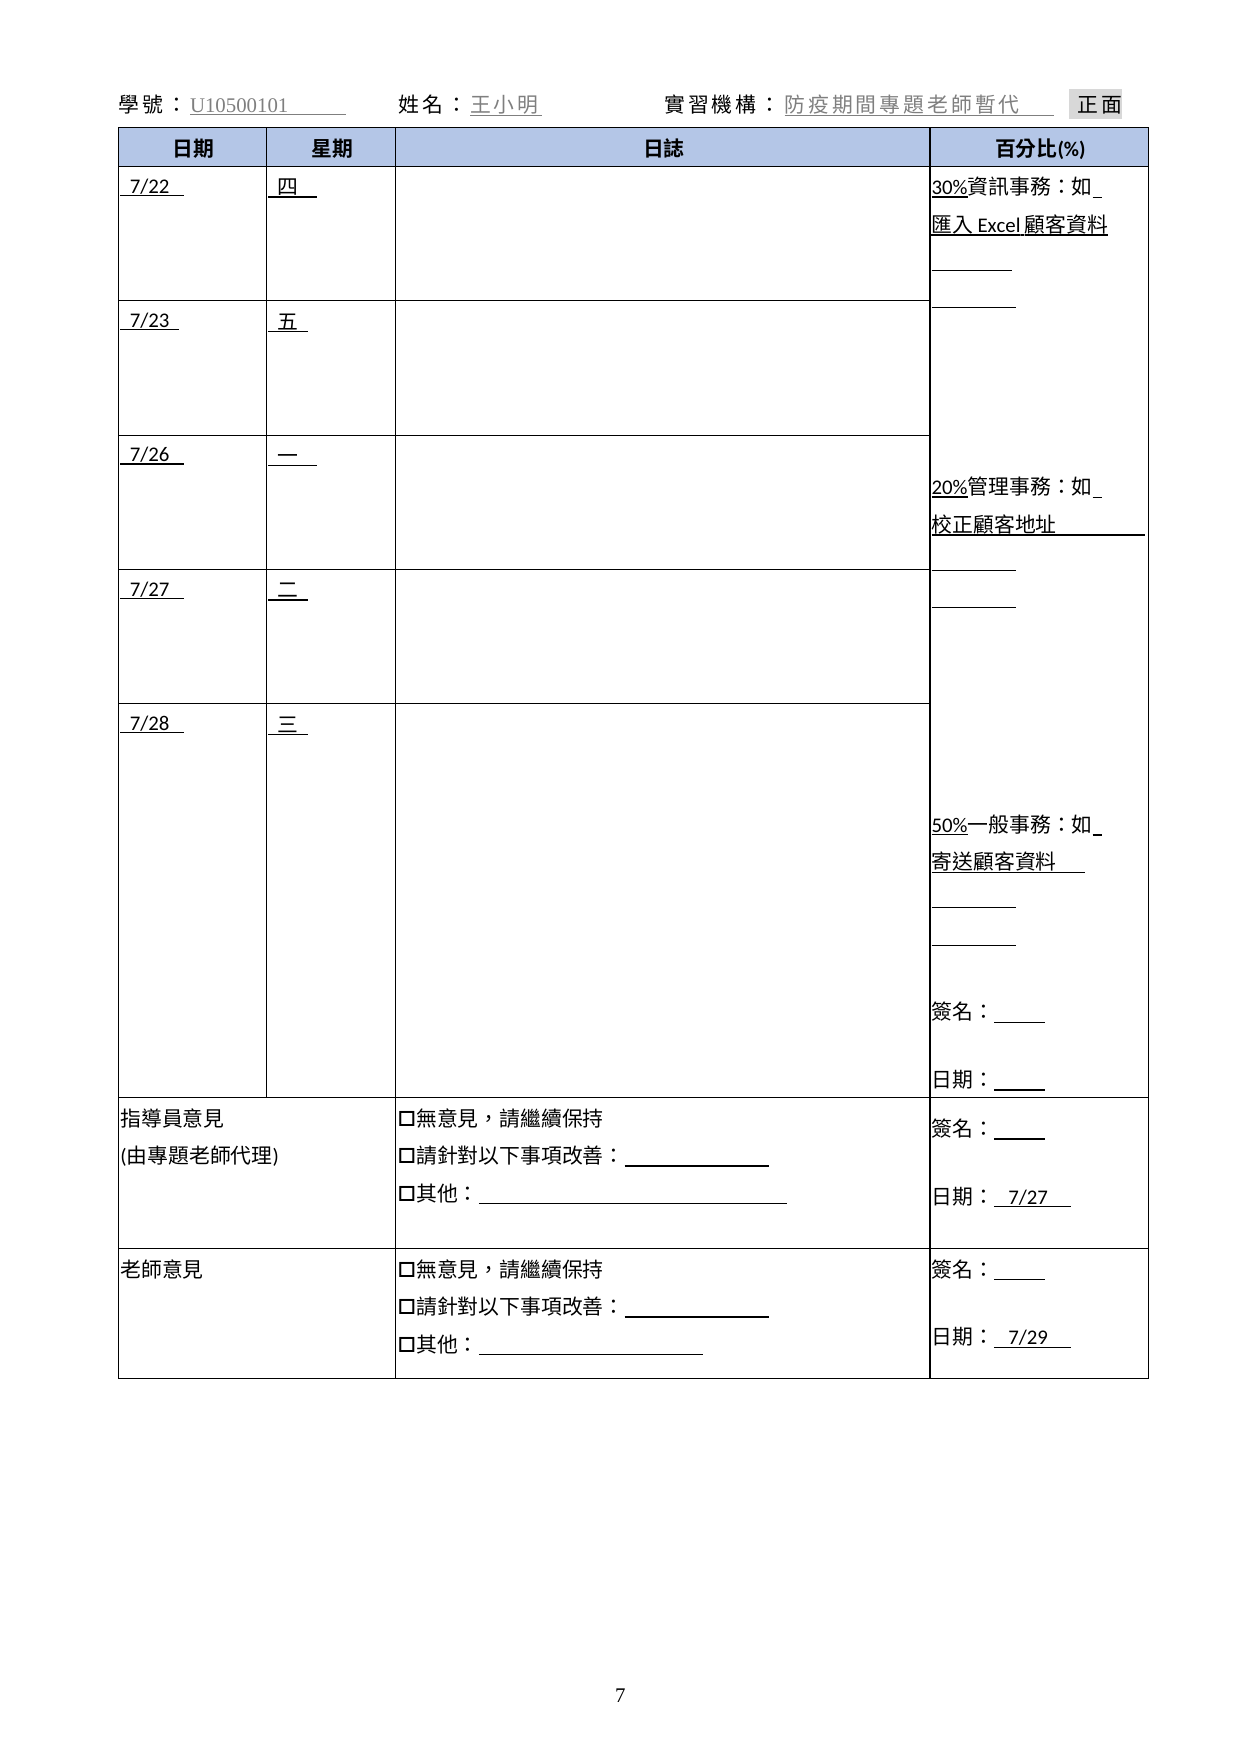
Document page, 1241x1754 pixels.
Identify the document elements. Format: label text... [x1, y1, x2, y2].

table_cell 7/28 [119, 704, 266, 1097]
table_header 日誌 [396, 128, 929, 166]
table_cell 7/26 [119, 436, 266, 569]
table_cell 二 [267, 570, 395, 703]
table_header 百分比(%) [931, 128, 1148, 166]
table_cell 一 [267, 436, 395, 569]
table_cell 四 [267, 167, 395, 300]
table_cell 30%資訊事務：如 匯入Excel顧客資料 20%管理事務：如 校正顧客地址 50%一般事務：如 寄送顧客資料 簽名： 日期： [931, 167, 1148, 1097]
table_cell 簽名： 日期： 7/29 [931, 1249, 1148, 1378]
table_cell 無意見，請繼續保持 請針對以下事項改善： 其他： [396, 1098, 929, 1248]
table_cell 7/22 [119, 167, 266, 300]
table_cell [396, 167, 929, 300]
table_cell 老師意見 [119, 1249, 395, 1378]
table_cell [396, 570, 929, 703]
table_cell [396, 301, 929, 434]
table_cell 無意見，請繼續保持 請針對以下事項改善： 其他： [396, 1249, 929, 1378]
table_header 星期 [267, 128, 395, 166]
table_cell 五 [267, 301, 395, 434]
table_cell 7/27 [119, 570, 266, 703]
table_cell 簽名： 日期： 7/27 [931, 1098, 1148, 1248]
table_header 日期 [119, 128, 266, 166]
table_cell 7/23 [119, 301, 266, 434]
table_cell [396, 436, 929, 569]
table_cell 三 [267, 704, 395, 1097]
table_cell 指導員意見 (由專題老師代理) [119, 1098, 395, 1248]
table_cell [396, 704, 929, 1097]
